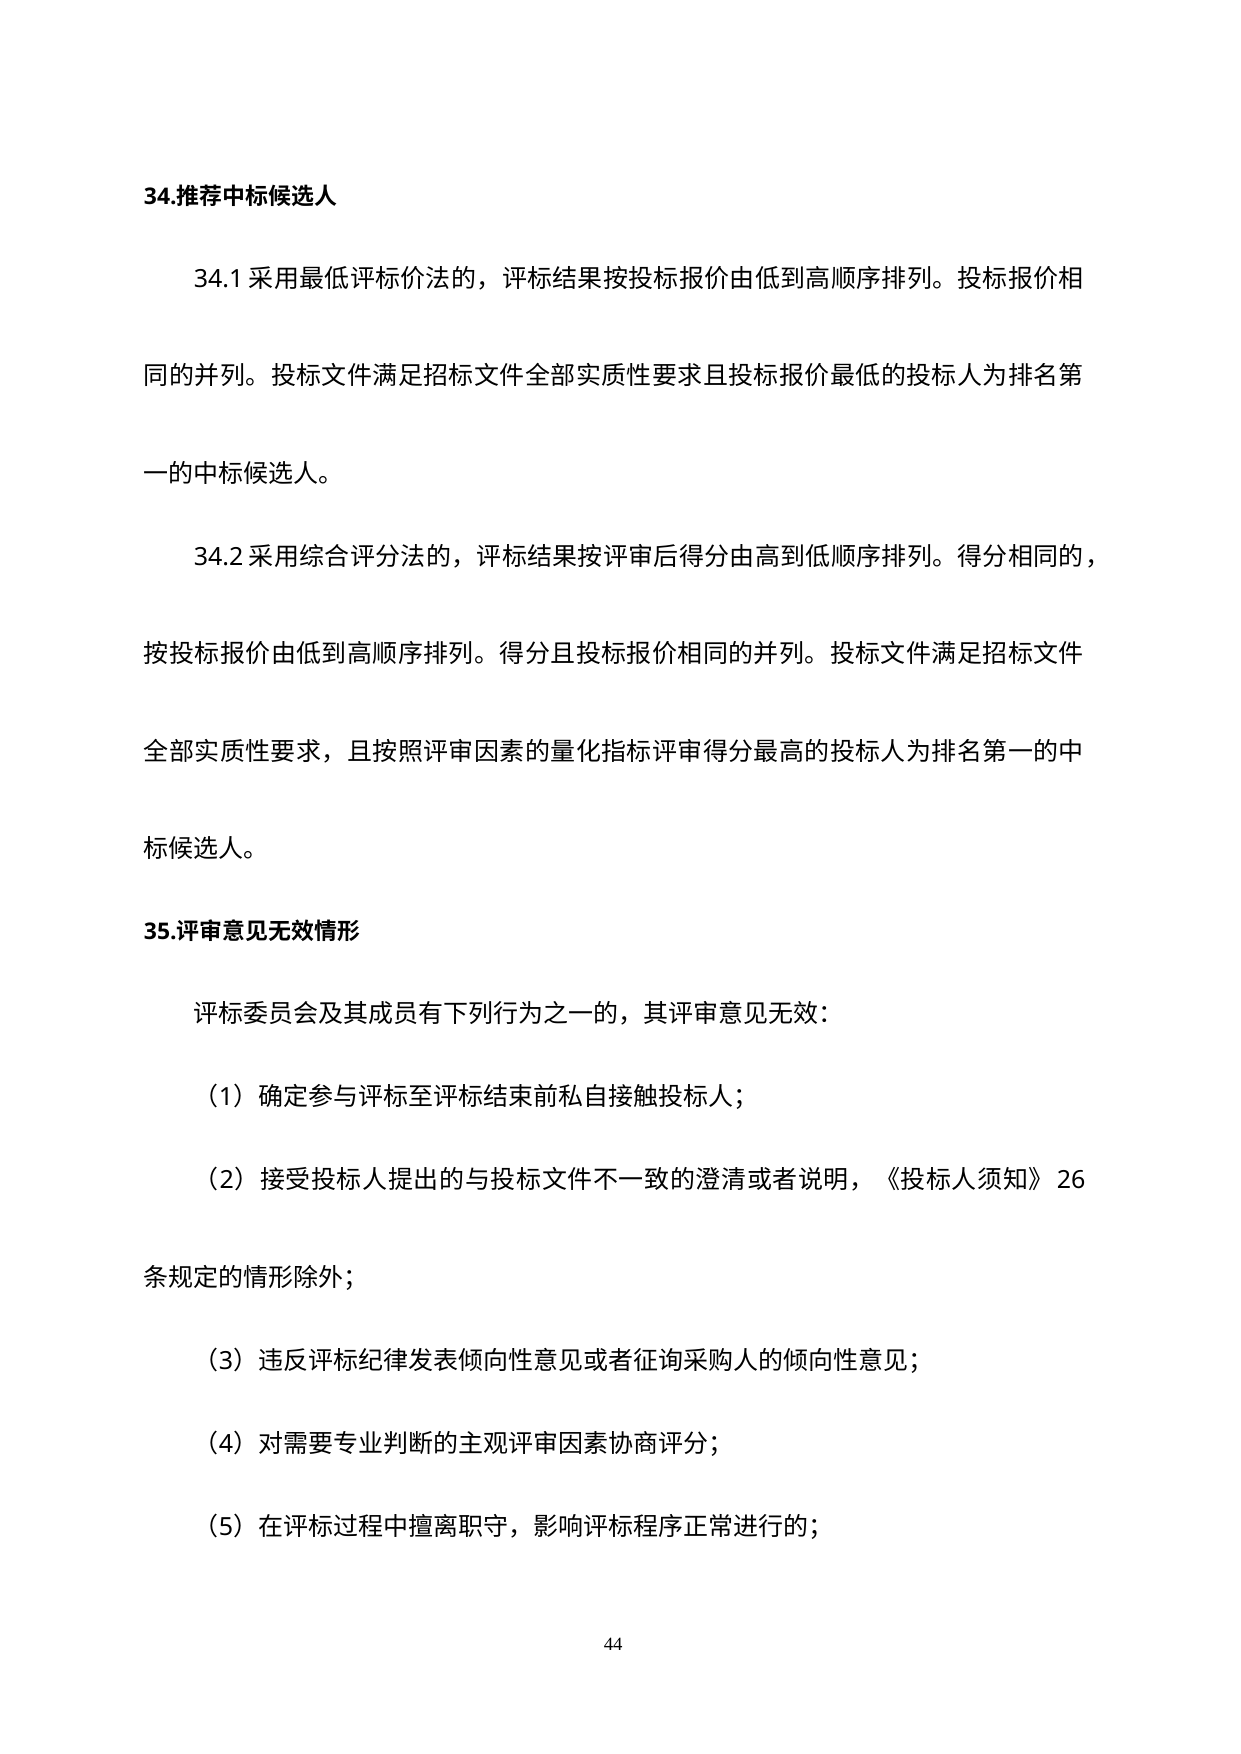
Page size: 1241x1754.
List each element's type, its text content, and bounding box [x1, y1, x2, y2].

list 评标委员会及其成员有下列行为之一的，其评审意见无效： [144, 979, 1085, 1044]
list （4）对需要专业判断的主观评审因素协商评分； [144, 1409, 1085, 1474]
text 34.2采用综合评分法的，评标结果按评审后得分由高到低顺序排列。得分相同的，按投标报价由低到高顺序排列。得分且投标报价相同的并列。投标文件满足招标文件全部实质性要求，且按照评审因素的量化指标评审得分最高的投标人为排名第一的中标候选人。 [144, 522, 1085, 879]
list 34.推荐中标候选人 [144, 162, 1085, 227]
list 35.评审意见无效情形 [144, 897, 1085, 962]
list （1）确定参与评标至评标结束前私自接触投标人； [144, 1062, 1085, 1127]
text 34.1采用最低评标价法的，评标结果按投标报价由低到高顺序排列。投标报价相同的并列。投标文件满足招标文件全部实质性要求且投标报价最低的投标人为排名第一的中标候选人。 [144, 244, 1085, 504]
list （2）接受投标人提出的与投标文件不一致的澄清或者说明，《投标人须知》26条规定的情形除外； [144, 1145, 1085, 1308]
list （3）违反评标纪律发表倾向性意见或者征询采购人的倾向性意见； [144, 1326, 1085, 1391]
list （5）在评标过程中擅离职守，影响评标程序正常进行的； [144, 1492, 1085, 1557]
